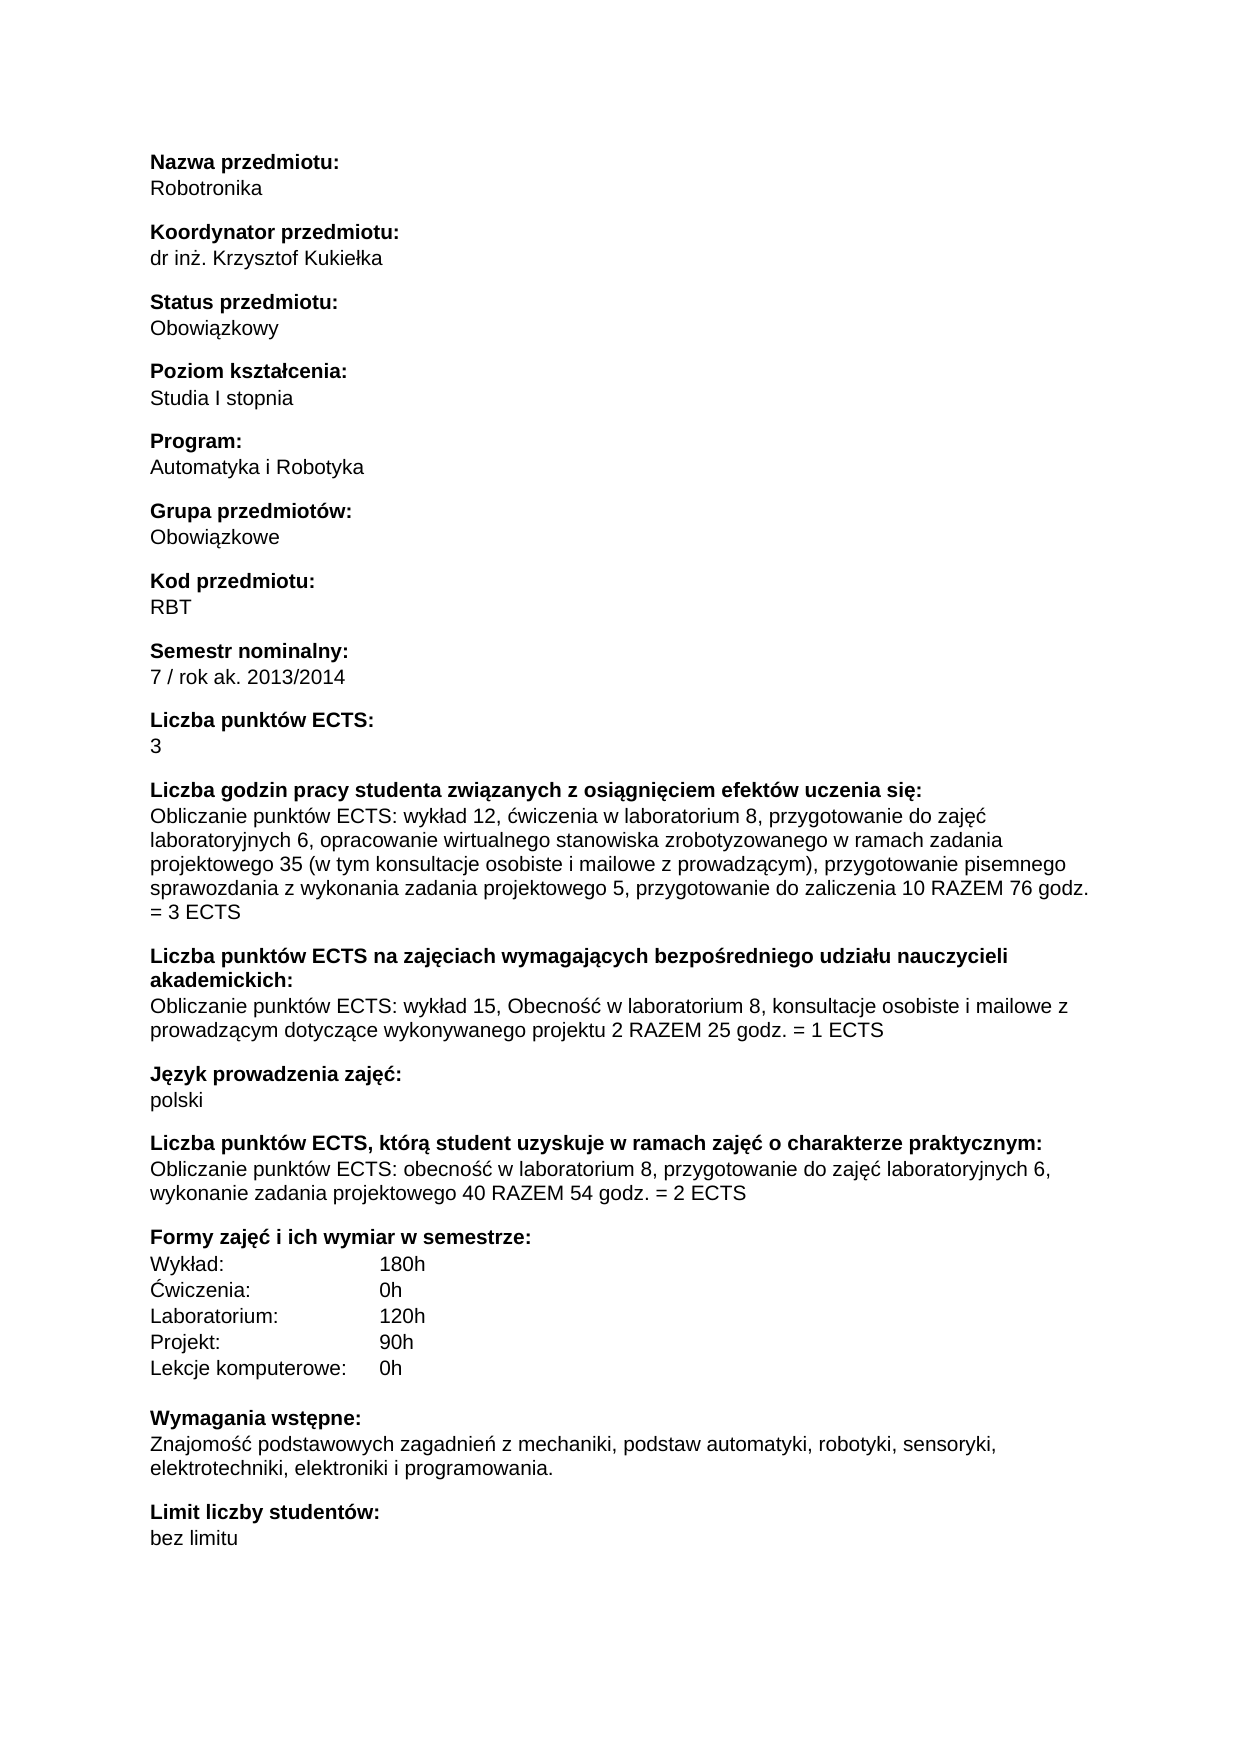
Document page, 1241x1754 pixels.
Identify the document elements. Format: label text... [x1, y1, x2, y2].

text Obliczanie punktów ECTS: obecność w laboratorium 8, przygotowanie do zajęć laboratoryjnych 6, wykonanie zadania projektowego 40 RAZEM 54 godz. = 2 ECTS [150, 1157, 1090, 1205]
table_cell 0h [369, 1354, 597, 1380]
text Liczba punktów ECTS, którą student uzyskuje w ramach zajęć o charakterze praktycznym: [150, 1131, 1090, 1155]
text Robotronika [150, 176, 1090, 200]
text Liczba punktów ECTS na zajęciach wymagających bezpośredniego udziału nauczycieli akademickich: [150, 944, 1090, 992]
text polski [150, 1087, 1090, 1111]
text Obliczanie punktów ECTS: wykład 12, ćwiczenia w laboratorium 8, przygotowanie do zajęć laboratoryjnych 6, opracowanie wirtualnego stanowiska zrobotyzowanego w ramach zadania projektowego 35 (w tym konsultacje osobiste i mailowe z prowadzącym), przygotowanie pisemnego sprawozdania z wykonania zadania projektowego 5, przygotowanie do zaliczenia 10 RAZEM 76 godz. = 3 ECTS [150, 804, 1090, 924]
text Semestr nominalny: [150, 638, 1090, 662]
table_cell 0h [369, 1276, 597, 1302]
text Nazwa przedmiotu: [150, 150, 1090, 174]
text Poziom kształcenia: [150, 359, 1090, 383]
text dr inż. Krzysztof Kukiełka [150, 246, 1090, 270]
text Liczba punktów ECTS: [150, 708, 1090, 732]
text Studia I stopnia [150, 385, 1090, 409]
text Limit liczby studentów: [150, 1499, 1090, 1523]
table_header 180h [369, 1252, 597, 1276]
text Status przedmiotu: [150, 289, 1090, 313]
text Wymagania wstępne: [150, 1406, 1090, 1430]
table_cell Laboratorium: [140, 1304, 367, 1328]
text Obowiązkowe [150, 525, 1090, 549]
table_cell Ćwiczenia: [140, 1278, 367, 1302]
text 7 / rok ak. 2013/2014 [150, 664, 1090, 688]
text Formy zajęć i ich wymiar w semestrze: [150, 1225, 1090, 1249]
table_cell 90h [369, 1328, 597, 1354]
text 3 [150, 734, 1090, 758]
text Liczba godzin pracy studenta związanych z osiągnięciem efektów uczenia się: [150, 778, 1090, 802]
text Obowiązkowy [150, 316, 1090, 339]
text Znajomość podstawowych zagadnień z mechaniki, podstaw automatyki, robotyki, sensoryki, elektrotechniki, elektroniki i programowania. [150, 1432, 1090, 1480]
text Grupa przedmiotów: [150, 499, 1090, 523]
table_cell Lekcje komputerowe: [140, 1356, 367, 1380]
text RBT [150, 595, 1090, 619]
table_cell 120h [369, 1302, 597, 1328]
text bez limitu [150, 1526, 1090, 1549]
text Język prowadzenia zajęć: [150, 1061, 1090, 1085]
text Automatyka i Robotyka [150, 455, 1090, 479]
text Koordynator przedmiotu: [150, 220, 1090, 244]
text Obliczanie punktów ECTS: wykład 15, Obecność w laboratorium 8, konsultacje osobiste i mailowe z prowadzącym dotyczące wykonywanego projektu 2 RAZEM 25 godz. = 1 ECTS [150, 994, 1090, 1042]
table_header Wykład: [140, 1252, 367, 1276]
text Program: [150, 429, 1090, 453]
text Kod przedmiotu: [150, 569, 1090, 593]
table_cell Projekt: [140, 1330, 367, 1354]
